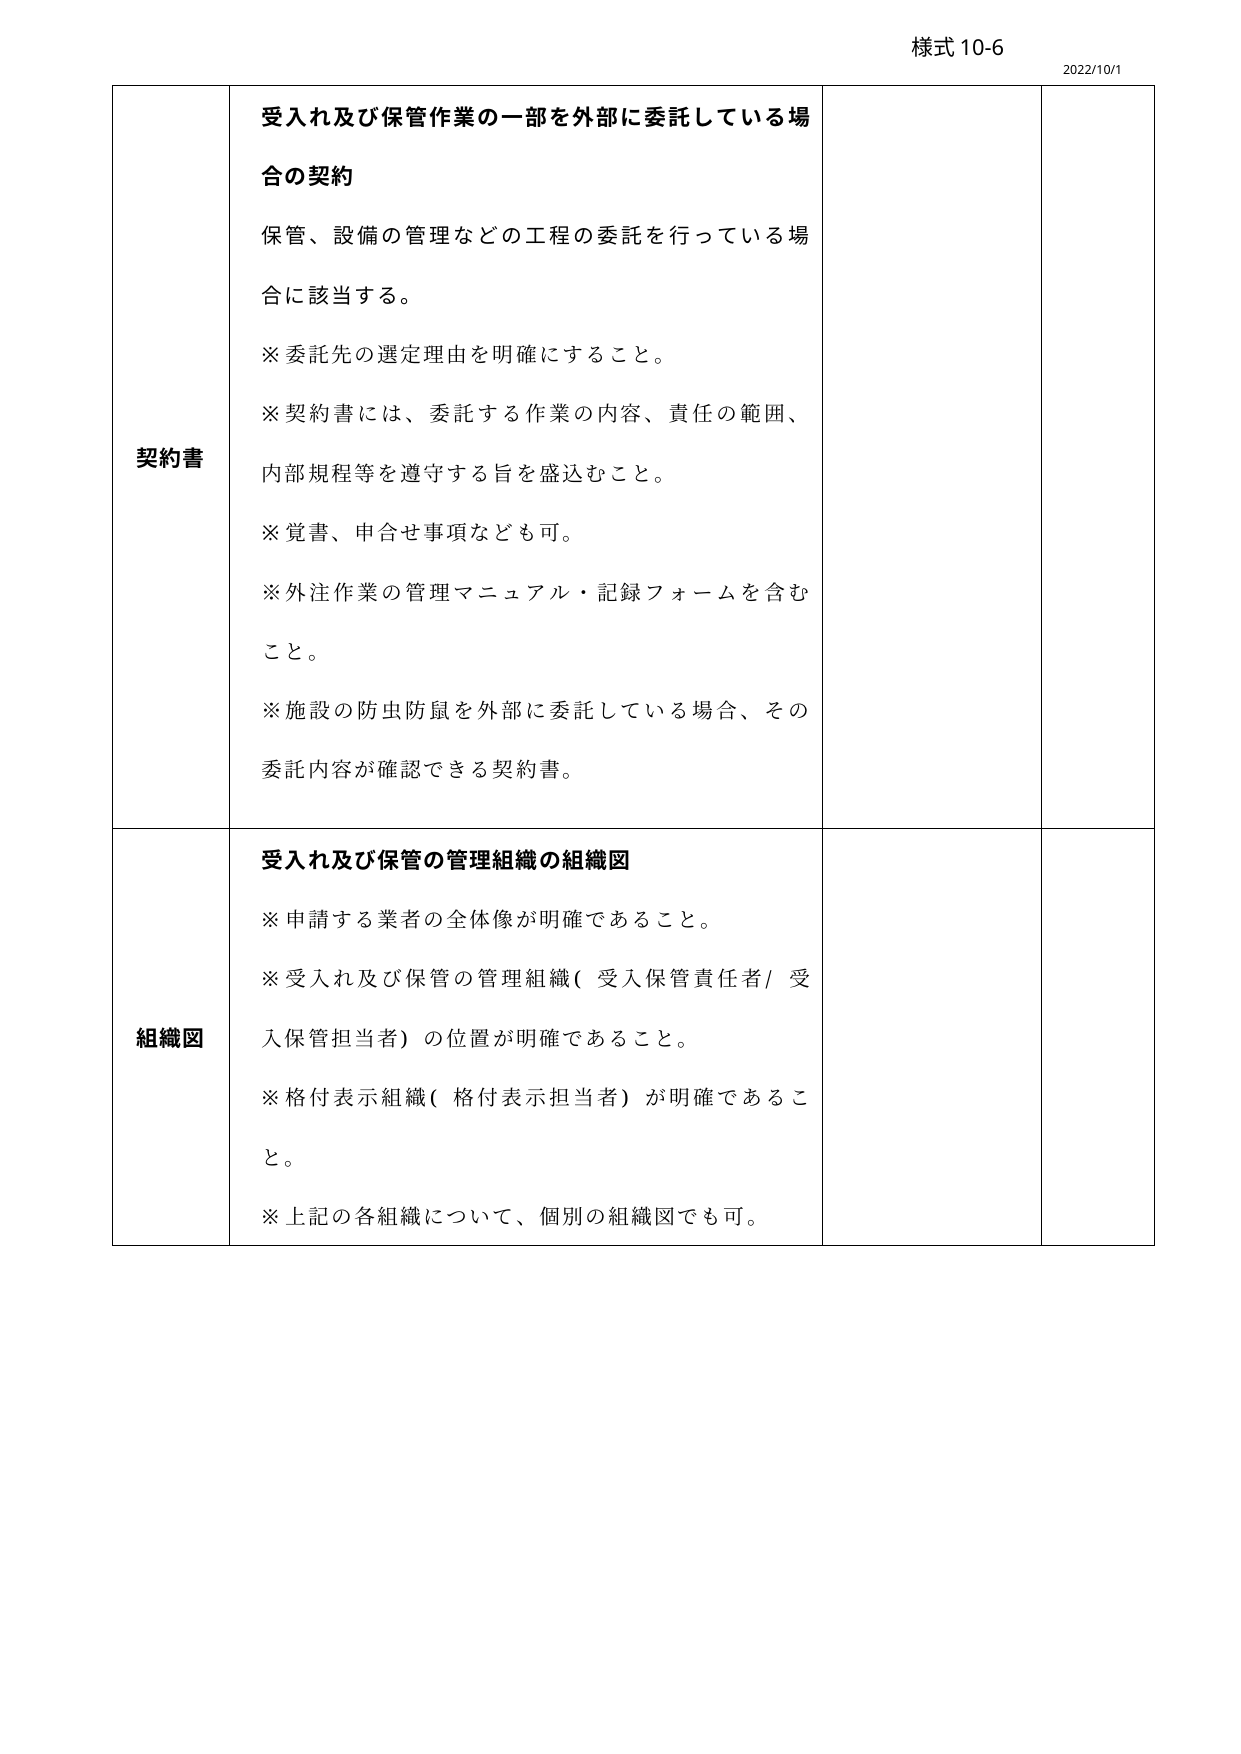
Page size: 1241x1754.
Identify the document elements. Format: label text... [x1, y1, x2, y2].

table_cell 受入れ及び保管作業の一部を外部に委託している場合の契約 保管、設備の管理などの工程の委託を行っている場合に該当する。 ※委託先の選定理由を明確にすること。 ※契約書には、委託する作業の内容、責任の範囲、内部規程等を遵守する旨を盛込むこと。 ※覚書、申合せ事項なども可。 ※外注作業の管理マニュアル・記録フォームを含むこと。 ※施設の防虫防鼠を外部に委託している場合、その委託内容が確認できる契約書。 [230, 86, 822, 828]
table_cell [1042, 829, 1154, 1245]
table_cell [1042, 86, 1154, 828]
table_cell 契約書 [113, 86, 229, 828]
table_cell 受入れ及び保管の管理組織の組織図 ※申請する業者の全体像が明確であること。 ※受入れ及び保管の管理組織(受入保管責任者/受入保管担当者)の位置が明確であること。 ※格付表示組織(格付表示担当者)が明確であること。 ※上記の各組織について、個別の組織図でも可。 [230, 829, 822, 1245]
table_cell [823, 829, 1041, 1245]
table_cell [823, 86, 1041, 828]
table_cell 組織図 [113, 829, 229, 1245]
